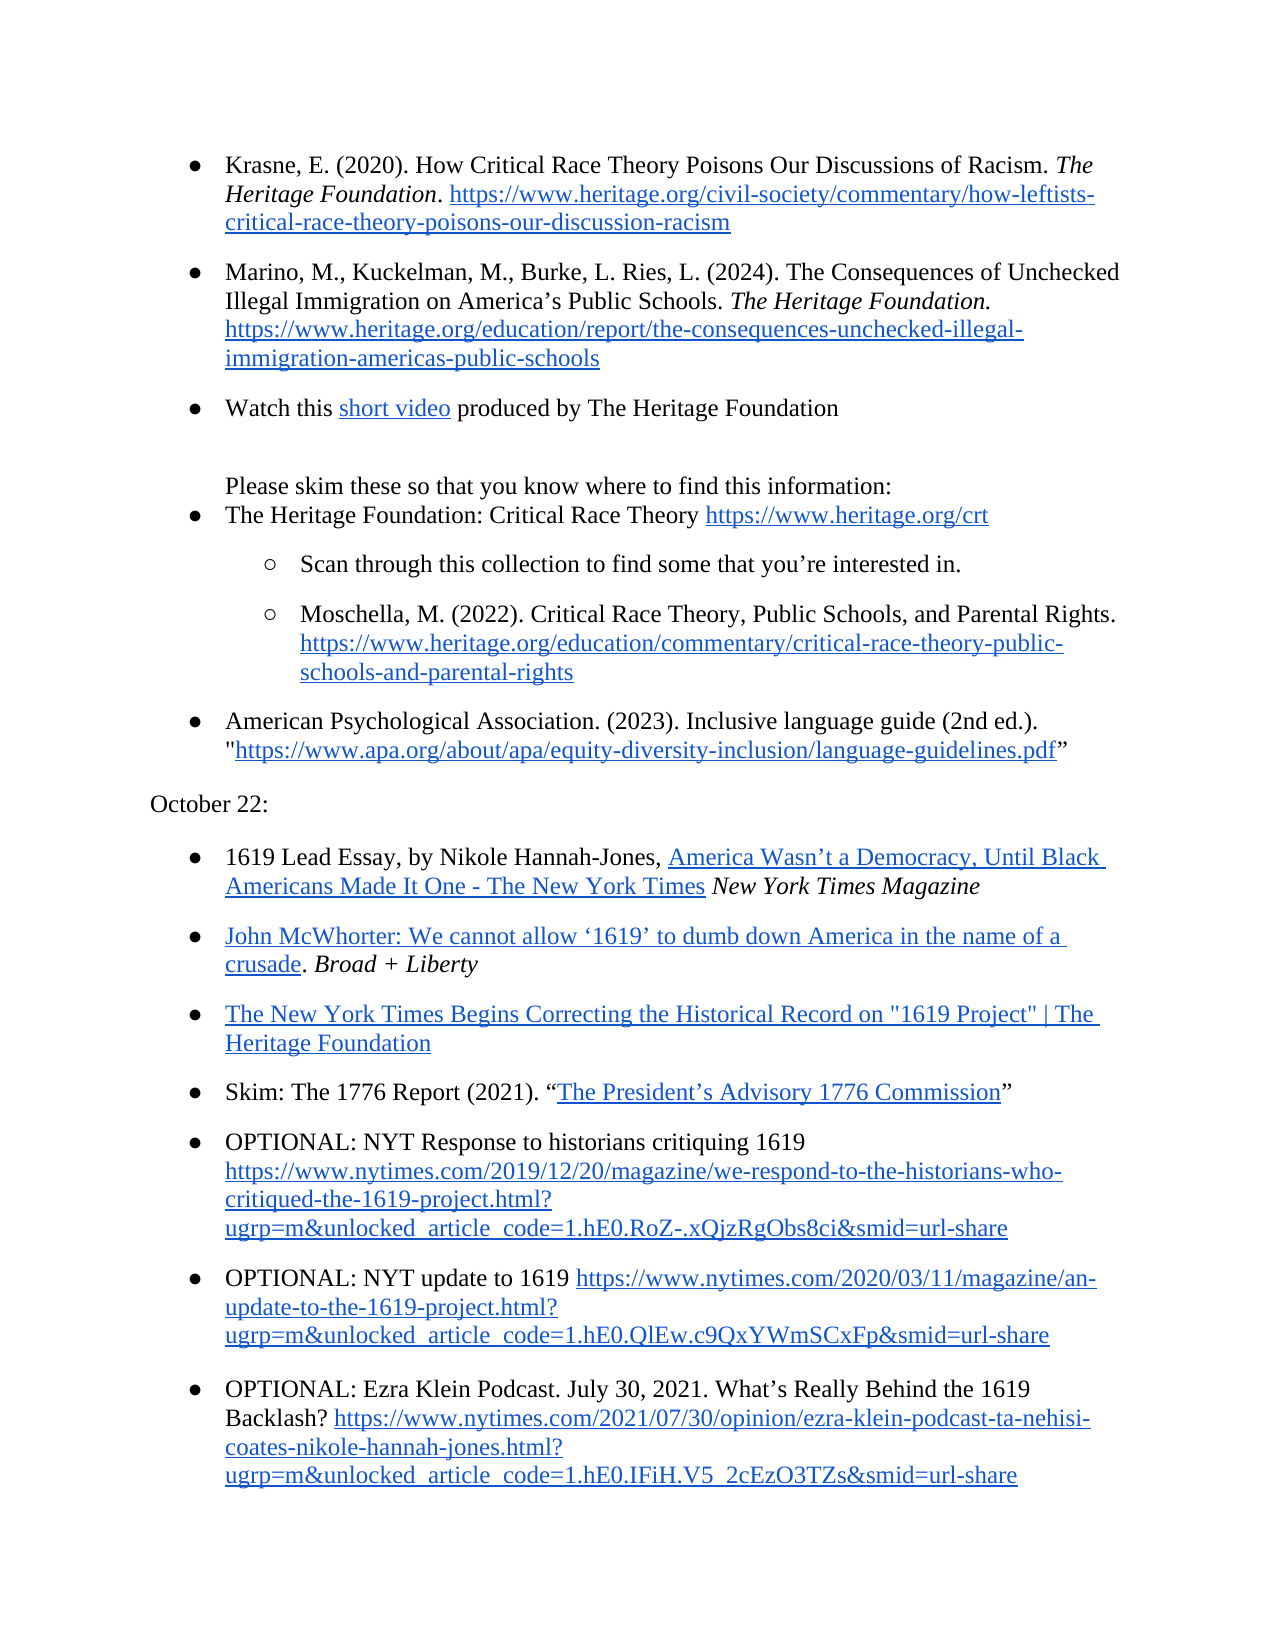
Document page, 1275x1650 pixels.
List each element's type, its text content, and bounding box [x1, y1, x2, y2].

list Krasne, E. (2020). How Critical Race Theory Poisons Our Discussions of Racism. The Heritage Foundation. https://www.heritage.org/civil-society/commentary/how-leftists-critical-race-theory-poisons-our-discussion-racism [187, 150, 1125, 236]
text Please skim these so that you know where to find this information: [150, 471, 1125, 500]
list Moschella, M. (2022). Critical Race Theory, Public Schools, and Parental Rights. https://www.heritage.org/education/commentary/critical-race-theory-public-schools-and-parental-rights [262, 599, 1125, 685]
list Skim: The 1776 Report (2021). “The President’s Advisory 1776 Commission” [187, 1077, 1125, 1106]
list OPTIONAL: NYT Response to historians critiquing 1619 https://www.nytimes.com/2019/12/20/magazine/we-respond-to-the-historians-who-critiqued-the-1619-project.html?ugrp=m&unlocked_article_code=1.hE0.RoZ-.xQjzRgObs8ci&smid=url-share [187, 1127, 1125, 1242]
list The New York Times Begins Correcting the Historical Record on "1619 Project" | The Heritage Foundation [187, 999, 1125, 1057]
list John McWhorter: We cannot allow ‘1619’ to dumb down America in the name of a crusade. Broad + Liberty [187, 921, 1125, 978]
list The Heritage Foundation: Critical Race Theory https://www.heritage.org/crt [187, 500, 1125, 529]
list Scan through this collection to find some that you’re interested in. [262, 549, 1125, 578]
list Watch this short video produced by The Heritage Foundation [187, 393, 1125, 422]
list American Psychological Association. (2023). Inclusive language guide (2nd ed.). "https://www.apa.org/about/apa/equity-diversity-inclusion/language-guidelines.pdf” [187, 706, 1125, 764]
text October 22: [150, 789, 1125, 817]
list Marino, M., Kuckelman, M., Burke, L. Ries, L. (2024). The Consequences of Unchecked Illegal Immigration on America’s Public Schools. The Heritage Foundation. https://www.heritage.org/education/report/the-consequences-unchecked-illegal-immigration-americas-public-schools [187, 257, 1125, 372]
list OPTIONAL: Ezra Klein Podcast. July 30, 2021. What’s Really Behind the 1619 Backlash? https://www.nytimes.com/2021/07/30/opinion/ezra-klein-podcast-ta-nehisi-coates-nikole-hannah-jones.html?ugrp=m&unlocked_article_code=1.hE0.IFiH.V5_2cEzO3TZs&smid=url-share [187, 1374, 1125, 1489]
list 1619 Lead Essay, by Nikole Hannah-Jones, America Wasn’t a Democracy, Until Black Americans Made It One - The New York Times New York Times Magazine [187, 842, 1125, 900]
list OPTIONAL: NYT update to 1619 https://www.nytimes.com/2020/03/11/magazine/an-update-to-the-1619-project.html?ugrp=m&unlocked_article_code=1.hE0.QlEw.c9QxYWmSCxFp&smid=url-share [187, 1263, 1125, 1349]
